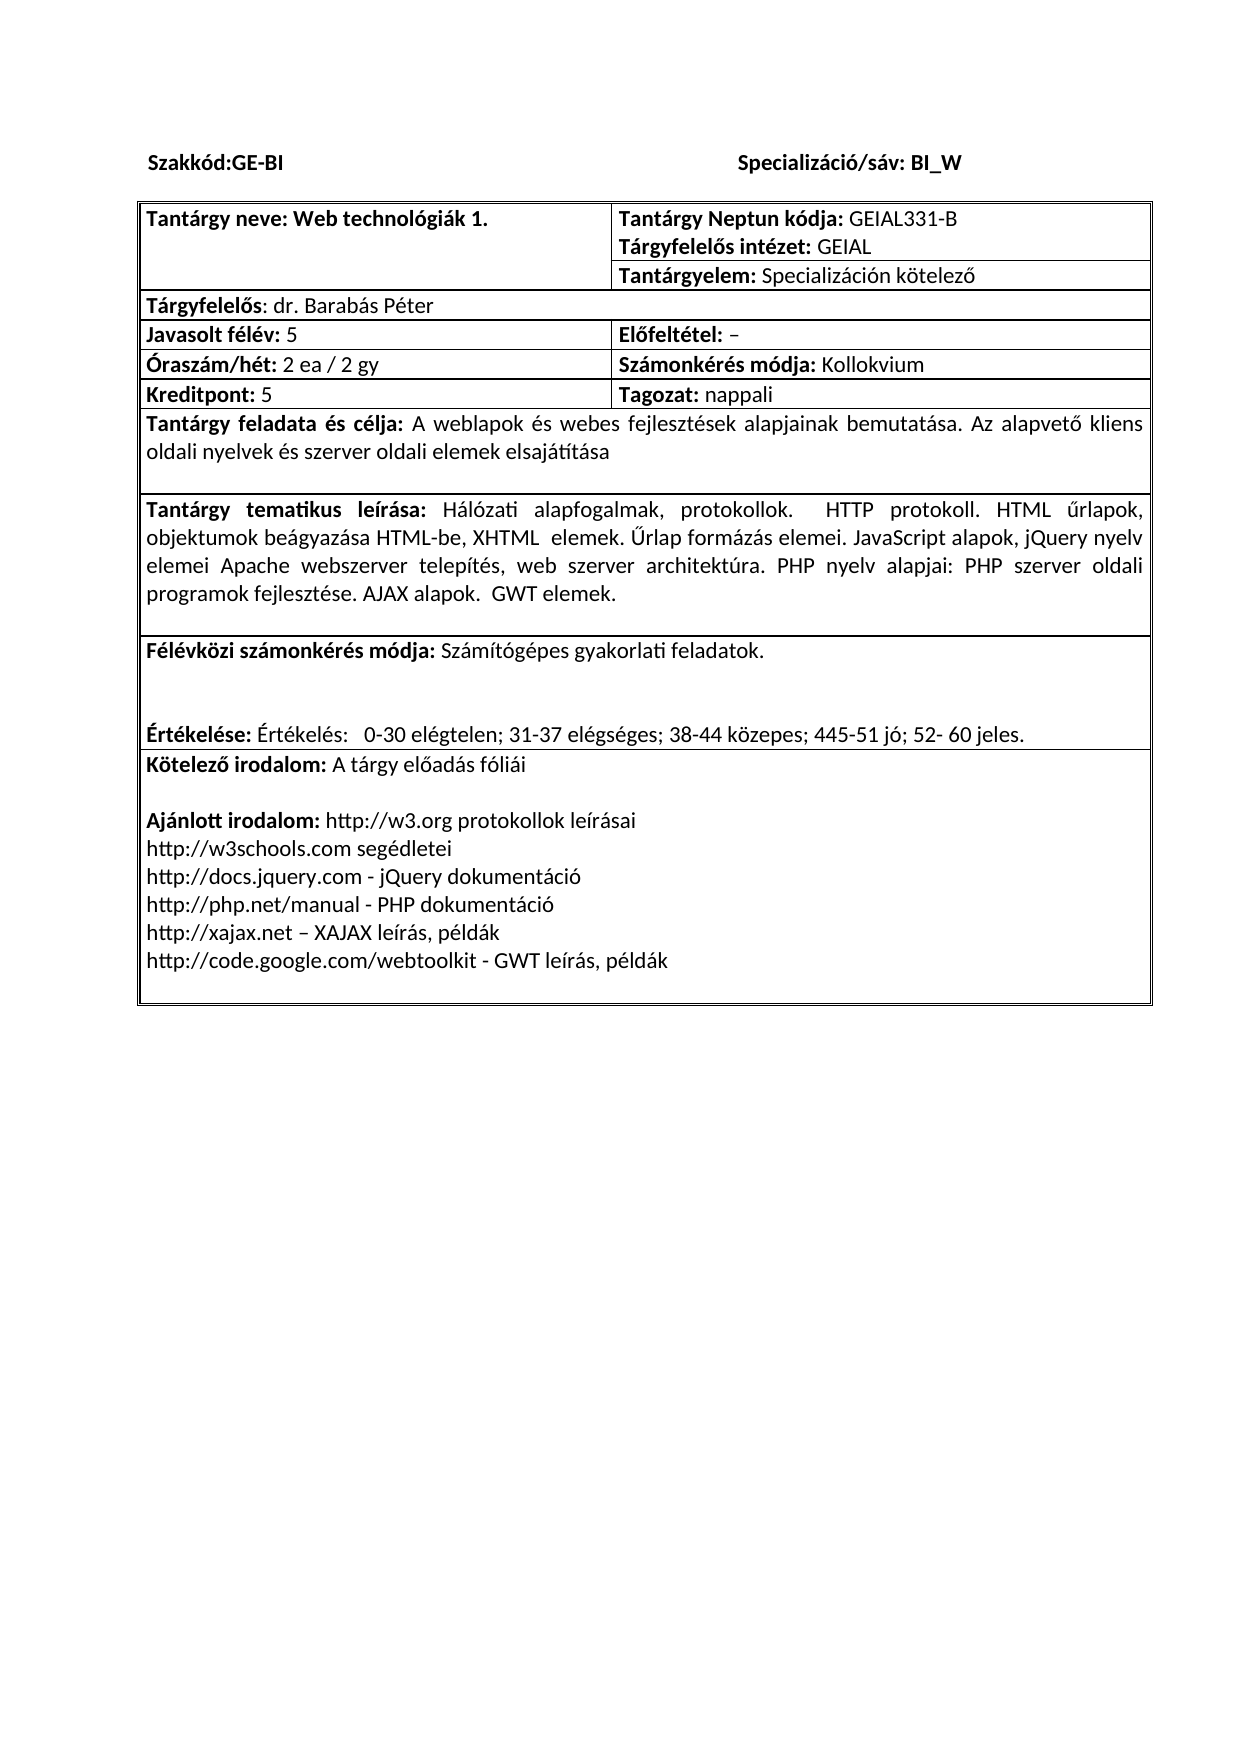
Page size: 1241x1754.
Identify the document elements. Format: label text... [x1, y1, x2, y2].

table_cell Előfeltétel: – [612, 321, 1150, 348]
table_header Tantárgy Neptun kódja: GEIAL331-B Tárgyfelelős intézet: GEIAL [612, 204, 1150, 260]
table_cell Javasolt félév: 5 [141, 321, 611, 348]
table_header Tantárgy neve: Web technológiák 1. [141, 204, 611, 289]
table_cell Félévközi számonkérés módja: Számítógépes gyakorlati feladatok. Értékelése: Értékelés: 0-30 elégtelen; 31-37 elégséges; 38-44 közepes; 445-51 jó; 52- 60 jeles. [141, 637, 1150, 749]
table_cell Tárgyfelelős: dr. Barabás Péter [141, 291, 1150, 319]
table_cell Tantárgyelem: Specializáción kötelező [612, 261, 1150, 289]
table_cell Számonkérés módja: Kollokvium [612, 350, 1150, 378]
table_cell Tagozat: nappali [612, 380, 1150, 408]
text Szakkód:GE-BI Specializáció/sáv: BI_W [148, 148, 1093, 176]
table_cell Tantárgy feladata és célja: A weblapok és webes fejlesztések alapjainak bemutatása. Az alapvető kliens oldali nyelvek és szerver oldali elemek elsajátítása [141, 409, 1150, 493]
table_cell Tantárgy tematikus leírása: Hálózati alapfogalmak, protokollok. HTTP protokoll. HTML űrlapok, objektumok beágyazása HTML-be, XHTML elemek. Űrlap formázás elemei. JavaScript alapok, jQuery nyelv elemei Apache webszerver telepítés, web szerver architektúra. PHP nyelv alapjai: PHP szerver oldali programok fejlesztése. AJAX alapok. GWT elemek. [141, 495, 1150, 635]
table_cell Kötelező irodalom: A tárgy előadás fóliái Ajánlott irodalom: http://w3.org protokollok leírásai http://w3schools.com segédletei http://docs.jquery.com - jQuery dokumentáció http://php.net/manual - PHP dokumentáció http://xajax.net – XAJAX leírás, példák http://code.google.com/webtoolkit - GWT leírás, példák [141, 750, 1150, 1002]
table_cell Kreditpont: 5 [141, 380, 611, 408]
table_cell Óraszám/hét: 2 ea / 2 gy [141, 350, 611, 378]
